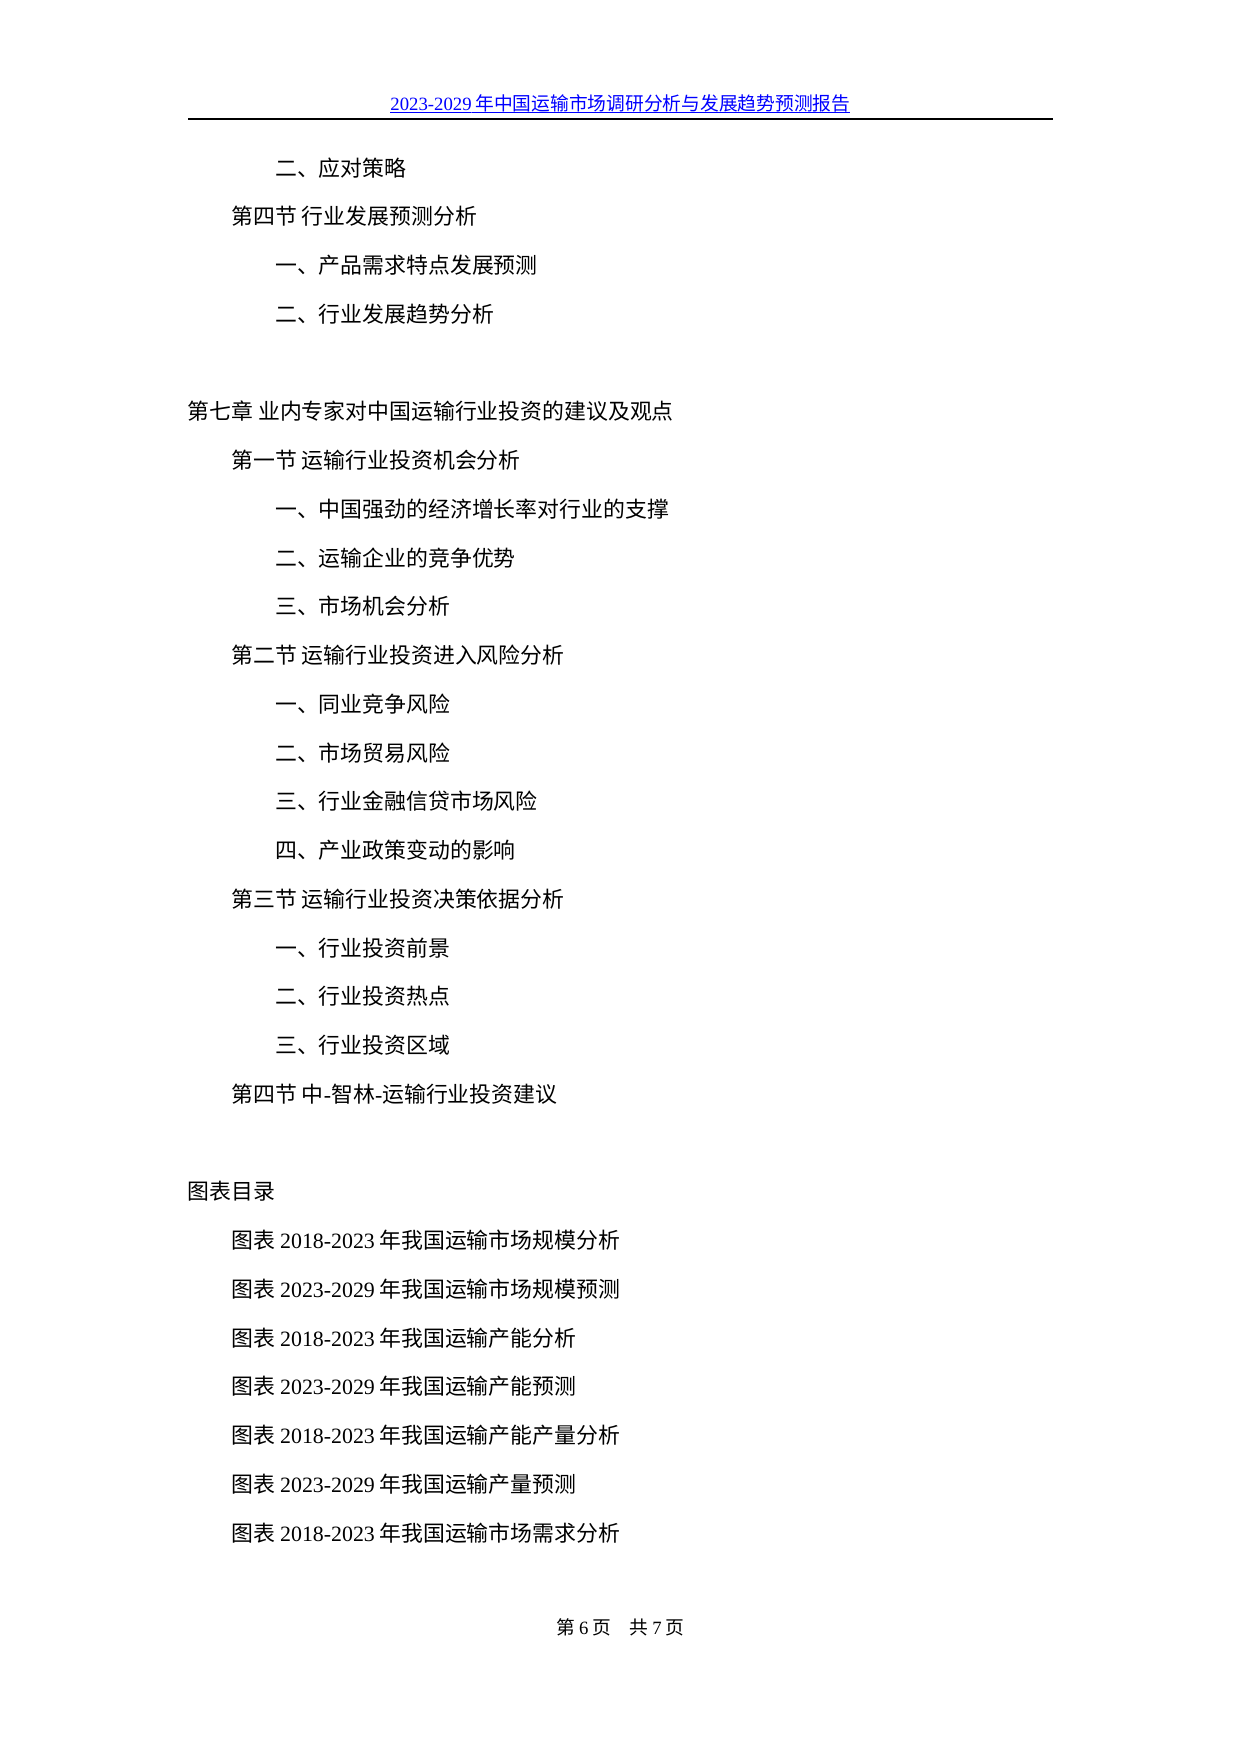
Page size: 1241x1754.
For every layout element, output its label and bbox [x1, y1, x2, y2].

text [187, 150, 1053, 1548]
